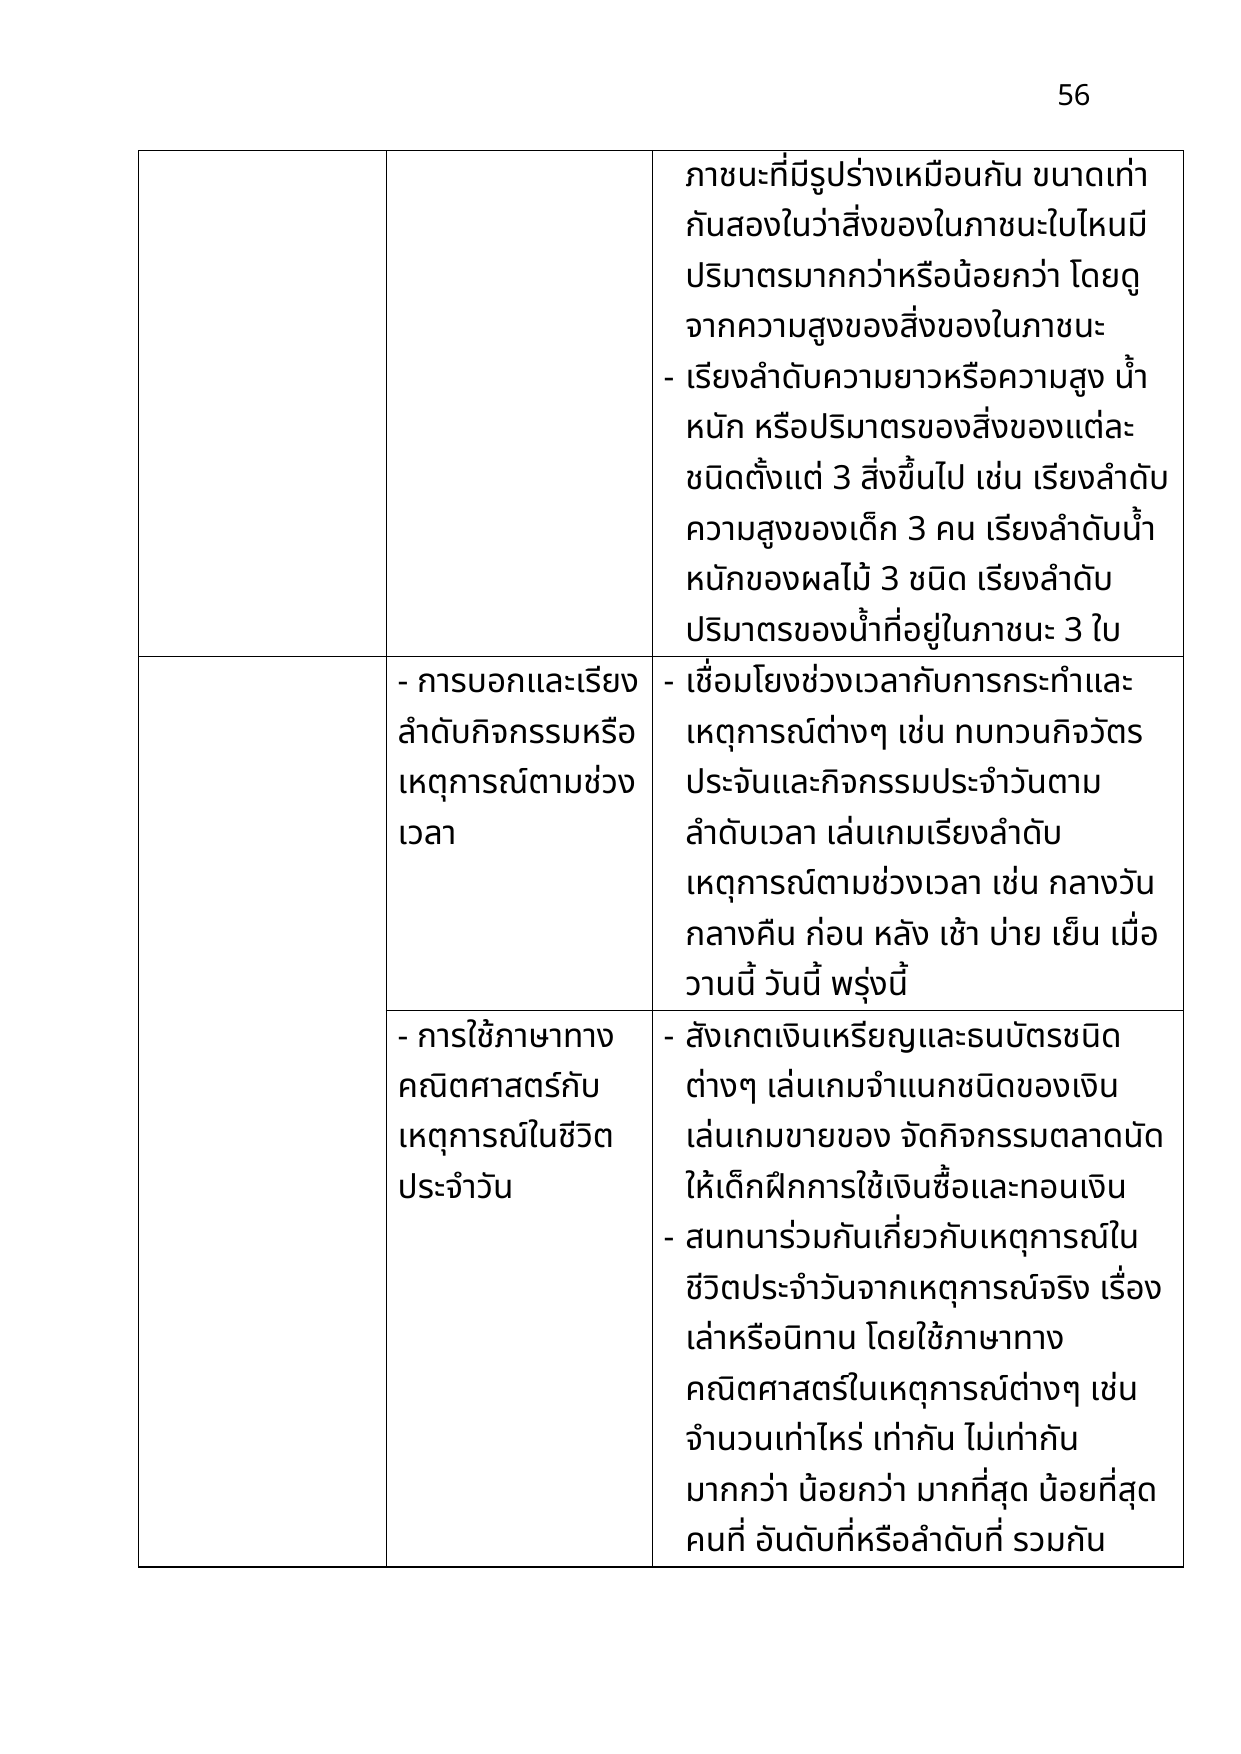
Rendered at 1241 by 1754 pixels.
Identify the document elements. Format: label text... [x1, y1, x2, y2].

table_cell [139, 151, 386, 656]
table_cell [653, 151, 1183, 656]
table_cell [653, 1011, 1183, 1566]
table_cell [387, 151, 652, 656]
table_cell - การบอกและเรียงลำดับกิจกรรมหรือเหตุการณ์ตามช่วงเวลา [387, 657, 652, 1010]
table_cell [387, 1011, 652, 1566]
table_cell เชื่อมโยงช่วงเวลากับการกระทำและเหตุการณ์ต่างๆ เช่น ทบทวนกิจวัตรประจันและกิจกรรมประจำวันตามลำดับเวลา เล่นเกมเรียงลำดับเหตุการณ์ตามช่วงเวลา เช่น กลางวัน กลางคืน ก่อน หลัง เช้า บ่าย เย็น เมื่อวานนี้ วันนี้ พรุ่งนี้ [653, 657, 1183, 1010]
table_cell [139, 657, 386, 1566]
